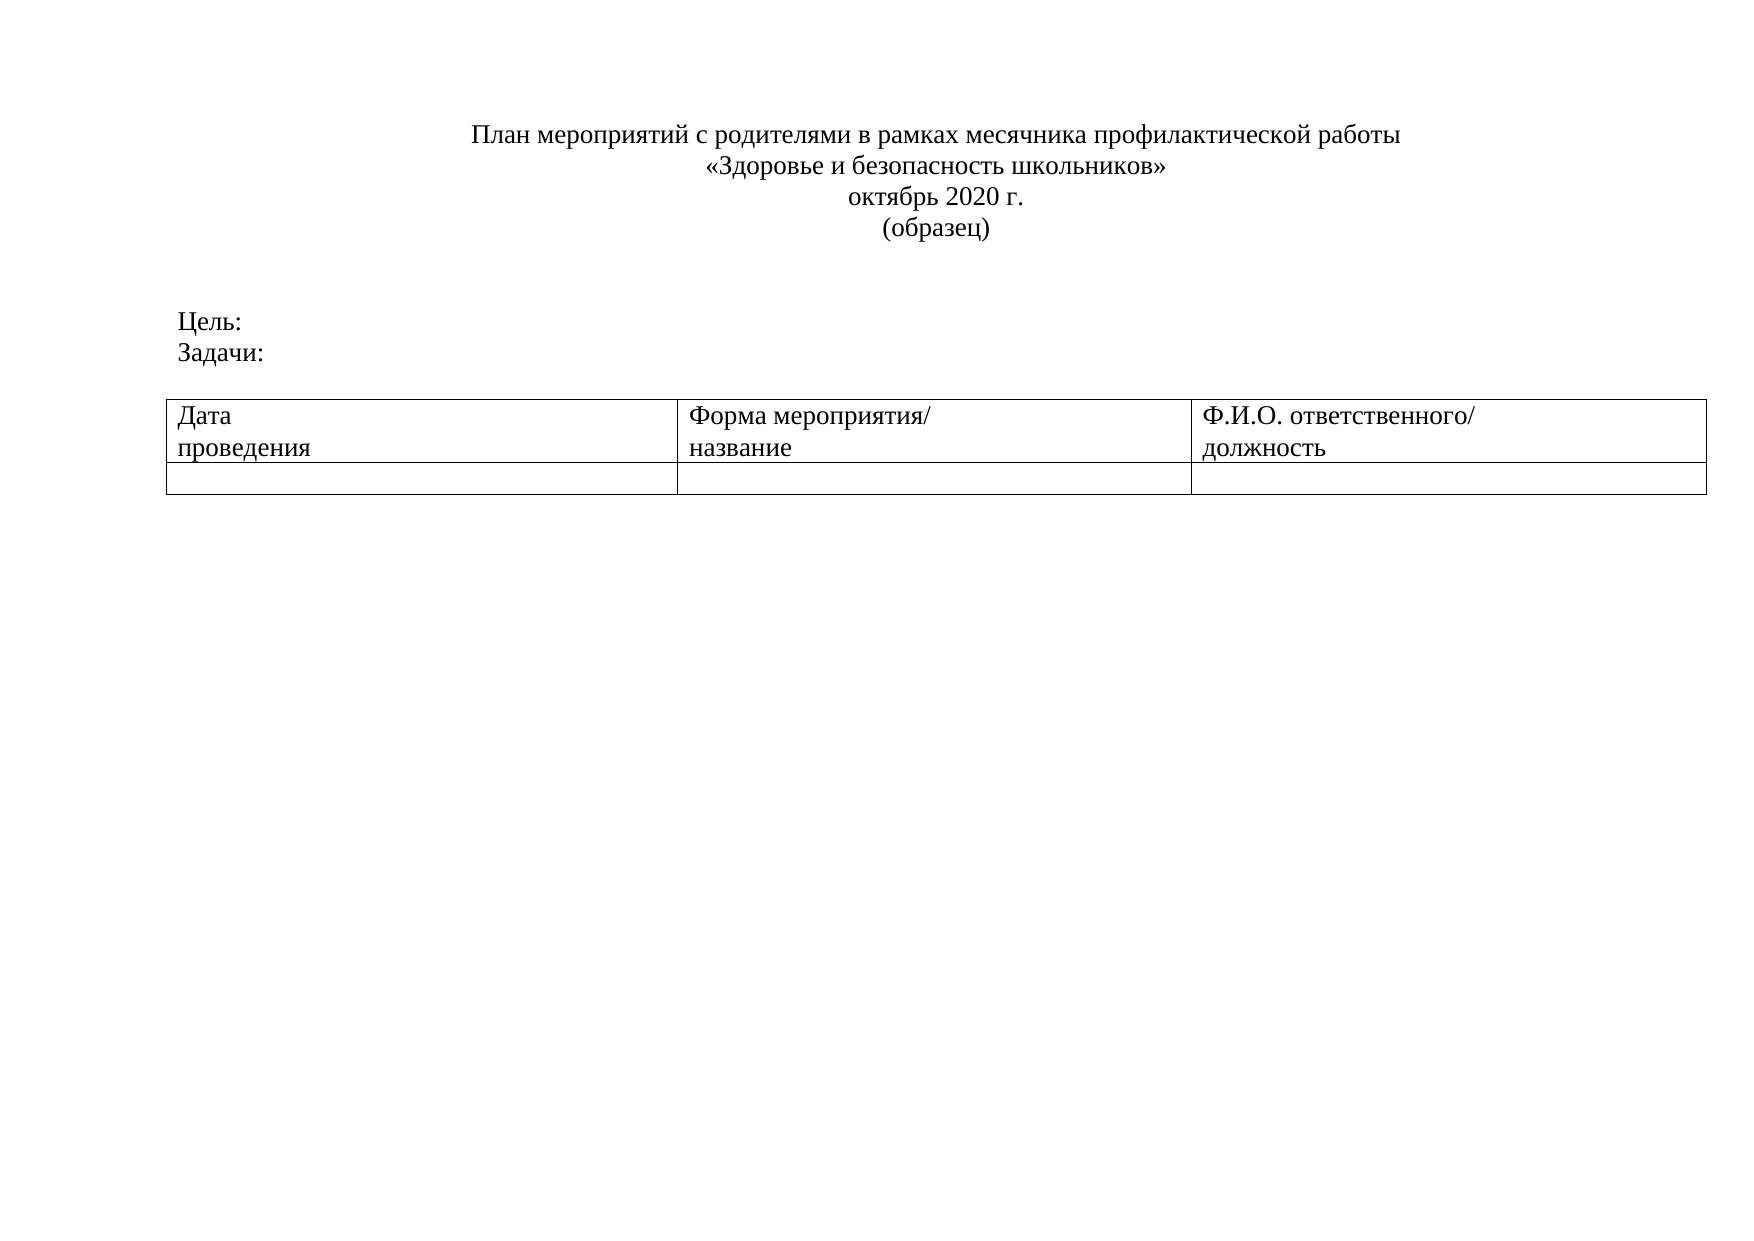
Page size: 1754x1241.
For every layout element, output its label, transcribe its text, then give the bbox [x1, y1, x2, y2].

text «Здоровье и безопасность школьников» [177, 149, 1695, 180]
table_header Форма мероприятия/ название [678, 400, 1191, 462]
text Цель: [177, 305, 1695, 336]
text План мероприятий с родителями в рамках месячника профилактической работы [177, 118, 1695, 149]
text Задачи: [177, 336, 1695, 367]
table_header Дата проведения [167, 400, 677, 462]
table_cell [1192, 463, 1706, 494]
table_cell [678, 463, 1191, 494]
text (образец) [177, 212, 1695, 243]
table_cell [167, 463, 677, 494]
text октябрь 2020 г. [177, 180, 1695, 212]
table_header Ф.И.О. ответственного/ должность [1192, 400, 1706, 462]
